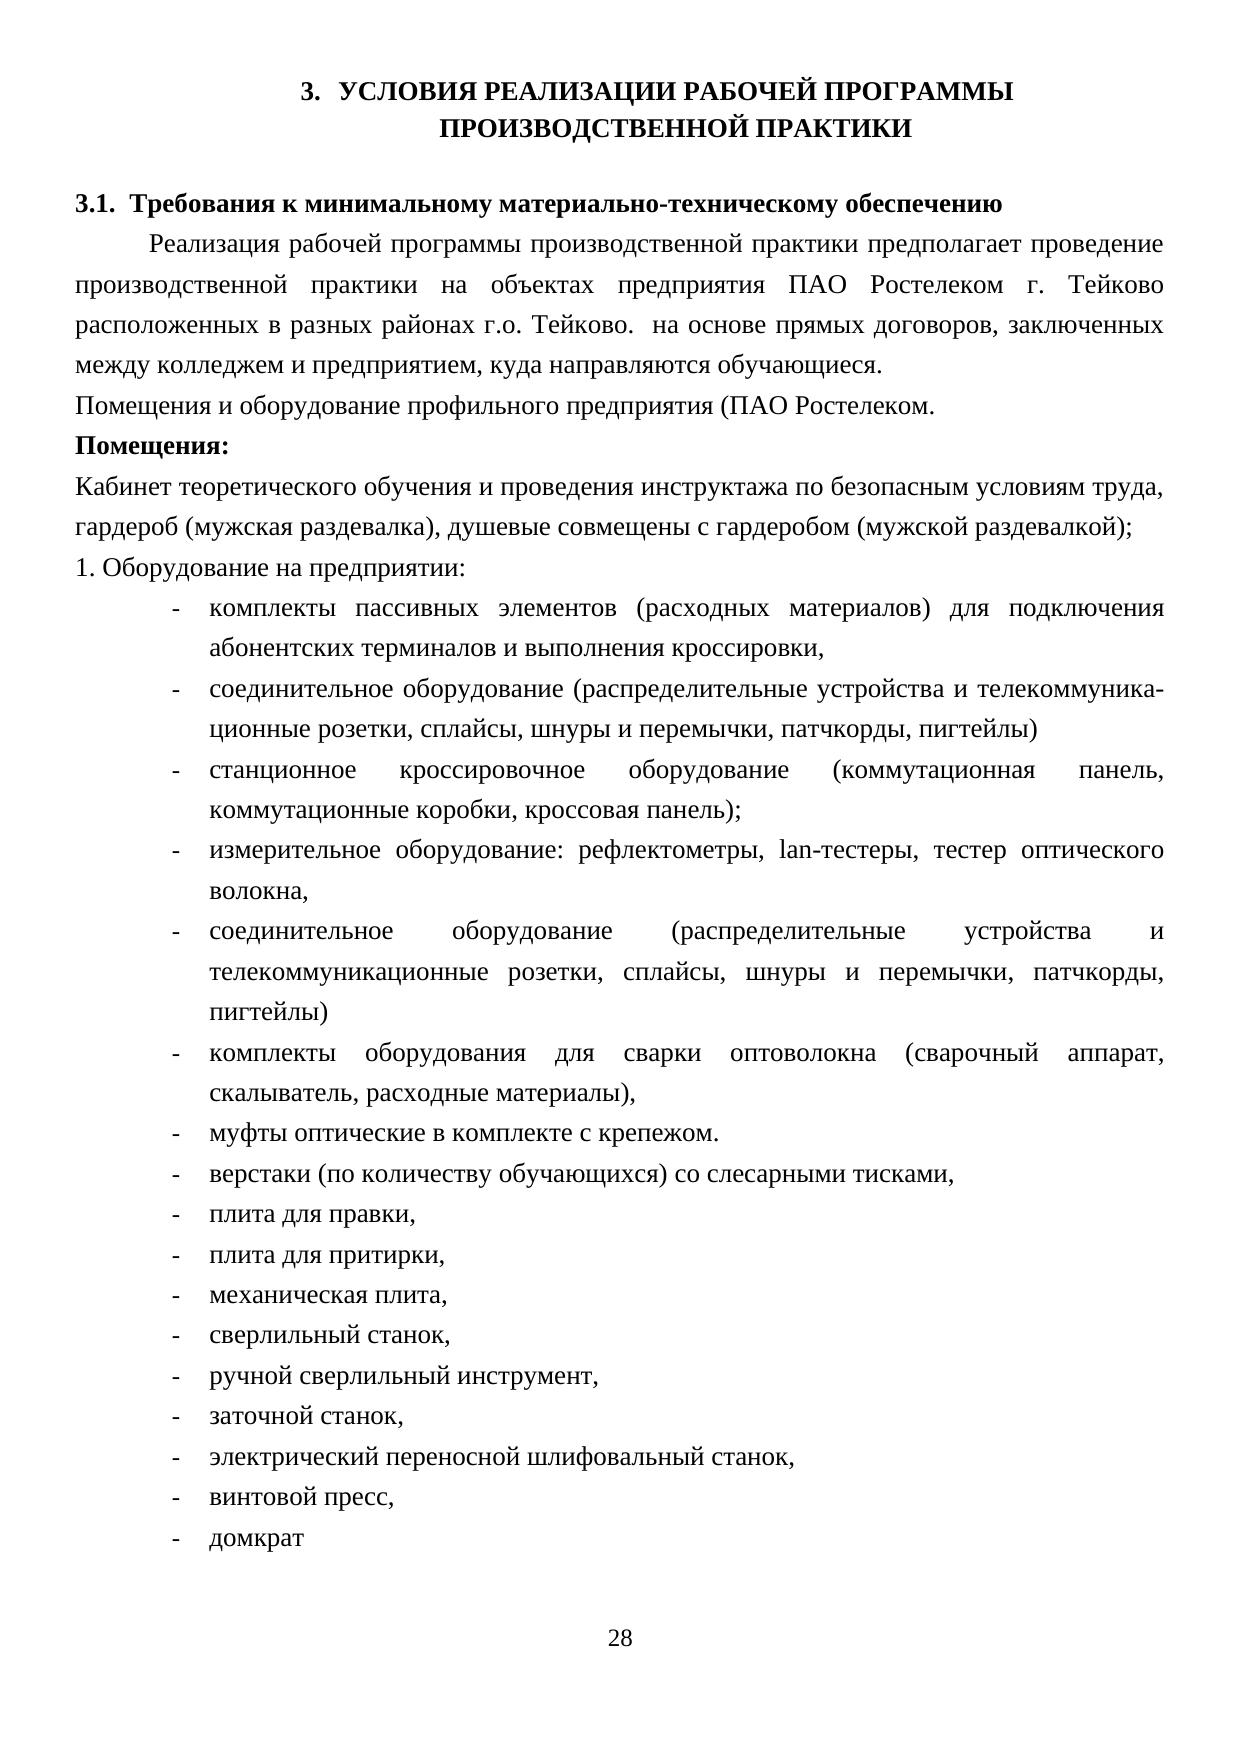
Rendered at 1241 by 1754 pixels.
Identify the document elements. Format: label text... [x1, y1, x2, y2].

text Реализация рабочей программы производственной практики предполагает проведение производственной практики на объектах предприятия ПАО Ростелеком г. Тейково расположенных в разных районах г.о. Тейково. на основе прямых договоров, заключенных между колледжем и предприятием, куда направляются обучающиеся. [75, 227, 1165, 380]
list плита для притирки, [172, 1238, 1165, 1269]
text Кабинет теоретического обучения и проведения инструктажа по безопасным условиям труда, гардероб (мужская раздевалка), душевые совмещены с гардеробом (мужской раздевалкой); [75, 470, 1165, 541]
list ручной сверлильный инструмент, [172, 1359, 1165, 1390]
list винтовой пресс, [172, 1480, 1165, 1511]
text 1. Оборудование на предприятии: [75, 551, 1165, 582]
list заточной станок, [172, 1399, 1165, 1431]
list комплекты оборудования для сварки оптоволокна (сварочный аппарат, скалыватель, расходные материалы), [172, 1036, 1165, 1107]
list сверлильный станок, [172, 1318, 1165, 1350]
list измерительное оборудование: рефлектометры, lan-тестеры, тестер оптического волокна, [172, 833, 1165, 905]
text Помещения: [75, 429, 1165, 461]
list соединительное оборудование (распределительные устройства и телекоммуника-ционные розетки, сплайсы, шнуры и перемычки, патчкорды, пигтейлы) [172, 672, 1165, 743]
text ПРОИЗВОДСТВЕННОЙ ПРАКТИКИ [186, 112, 1165, 143]
list муфты оптические в комплекте с крепежом. [172, 1116, 1165, 1148]
list соединительное оборудование (распределительные устройства и телекоммуникационные розетки, сплайсы, шнуры и перемычки, патчкорды, пигтейлы) [172, 914, 1165, 1026]
text Помещения и оборудование профильного предприятия (ПАО Ростелеком. [75, 389, 1165, 420]
list комплекты пассивных элементов (расходных материалов) для подключения абонентских терминалов и выполнения кроссировки, [172, 591, 1165, 663]
list механическая плита, [172, 1278, 1165, 1309]
list УСЛОВИЯ РЕАЛИЗАЦИИ РАБОЧЕЙ ПРОГРАММЫ [149, 75, 1165, 106]
list плита для правки, [172, 1197, 1165, 1228]
list станционное кроссировочное оборудование (коммутационная панель, коммутационные коробки, кроссовая панель); [172, 753, 1165, 824]
list верстаки (по количеству обучающихся) со слесарными тисками, [172, 1157, 1165, 1188]
list домкрат [172, 1521, 1165, 1552]
text 3.1. Требования к минимальному материально-техническому обеспечению [75, 187, 1165, 218]
list электрический переносной шлифовальный станок, [172, 1440, 1165, 1471]
